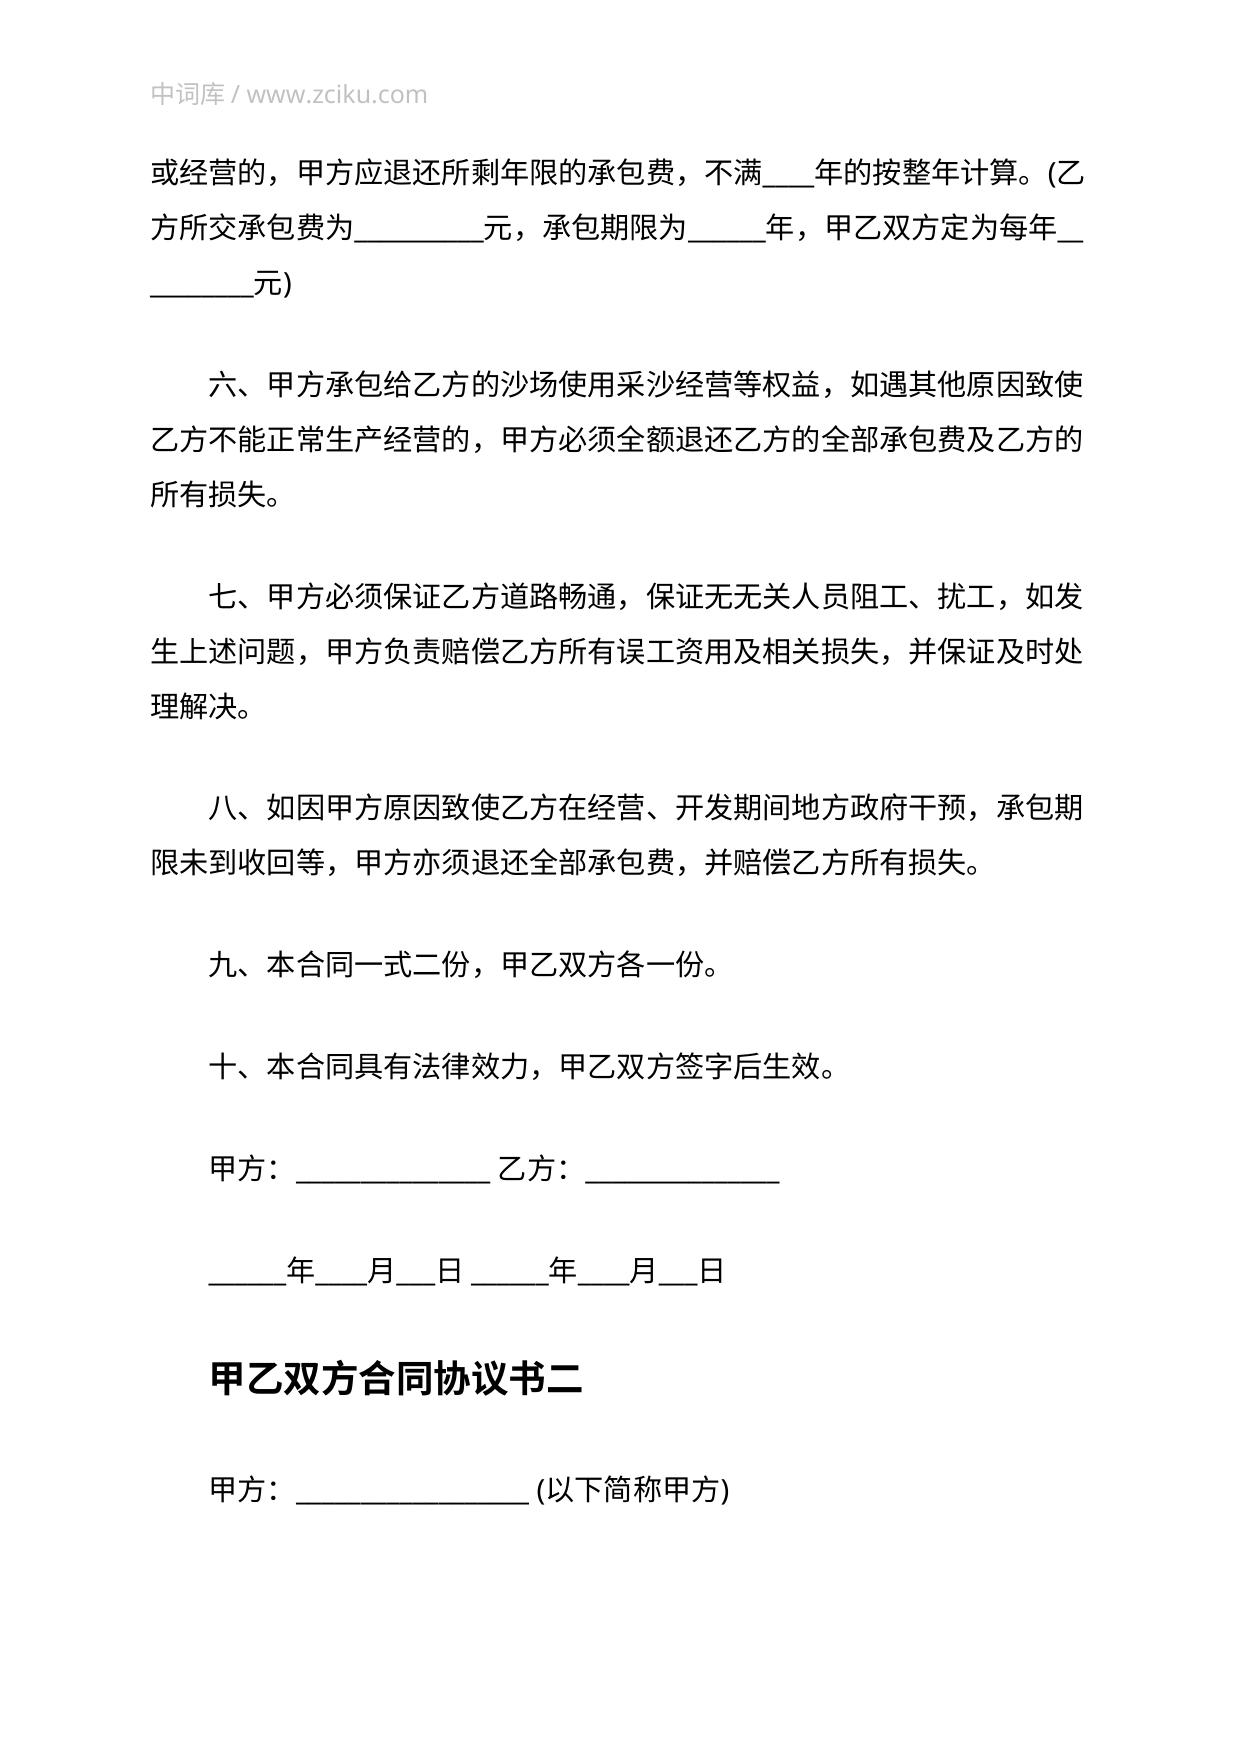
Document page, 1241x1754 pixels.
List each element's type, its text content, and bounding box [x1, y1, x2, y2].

text 甲方：__________________ (以下简称甲方) [150, 1467, 1090, 1509]
text 七、甲方必须保证乙方道路畅通，保证无无关人员阻工、扰工，如发生上述问题，甲方负责赔偿乙方所有误工资用及相关损失，并保证及时处理解决。 [150, 573, 1090, 726]
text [150, 150, 1090, 302]
text 九、本合同一式二份，甲乙双方各一份。 [150, 942, 1090, 984]
text 六、甲方承包给乙方的沙场使用采沙经营等权益，如遇其他原因致使乙方不能正常生产经营的，甲方必须全额退还乙方的全部承包费及乙方的所有损失。 [150, 362, 1090, 514]
text 甲乙双方合同协议书二 [150, 1349, 1090, 1403]
text 甲方：_______________ 乙方：_______________ [150, 1145, 1090, 1188]
text 八、如因甲方原因致使乙方在经营、开发期间地方政府干预，承包期限未到收回等，甲方亦须退还全部承包费，并赔偿乙方所有损失。 [150, 785, 1090, 882]
text ______年____月___日 ______年____月___日 [150, 1247, 1090, 1290]
text 十、本合同具有法律效力，甲乙双方签字后生效。 [150, 1043, 1090, 1086]
